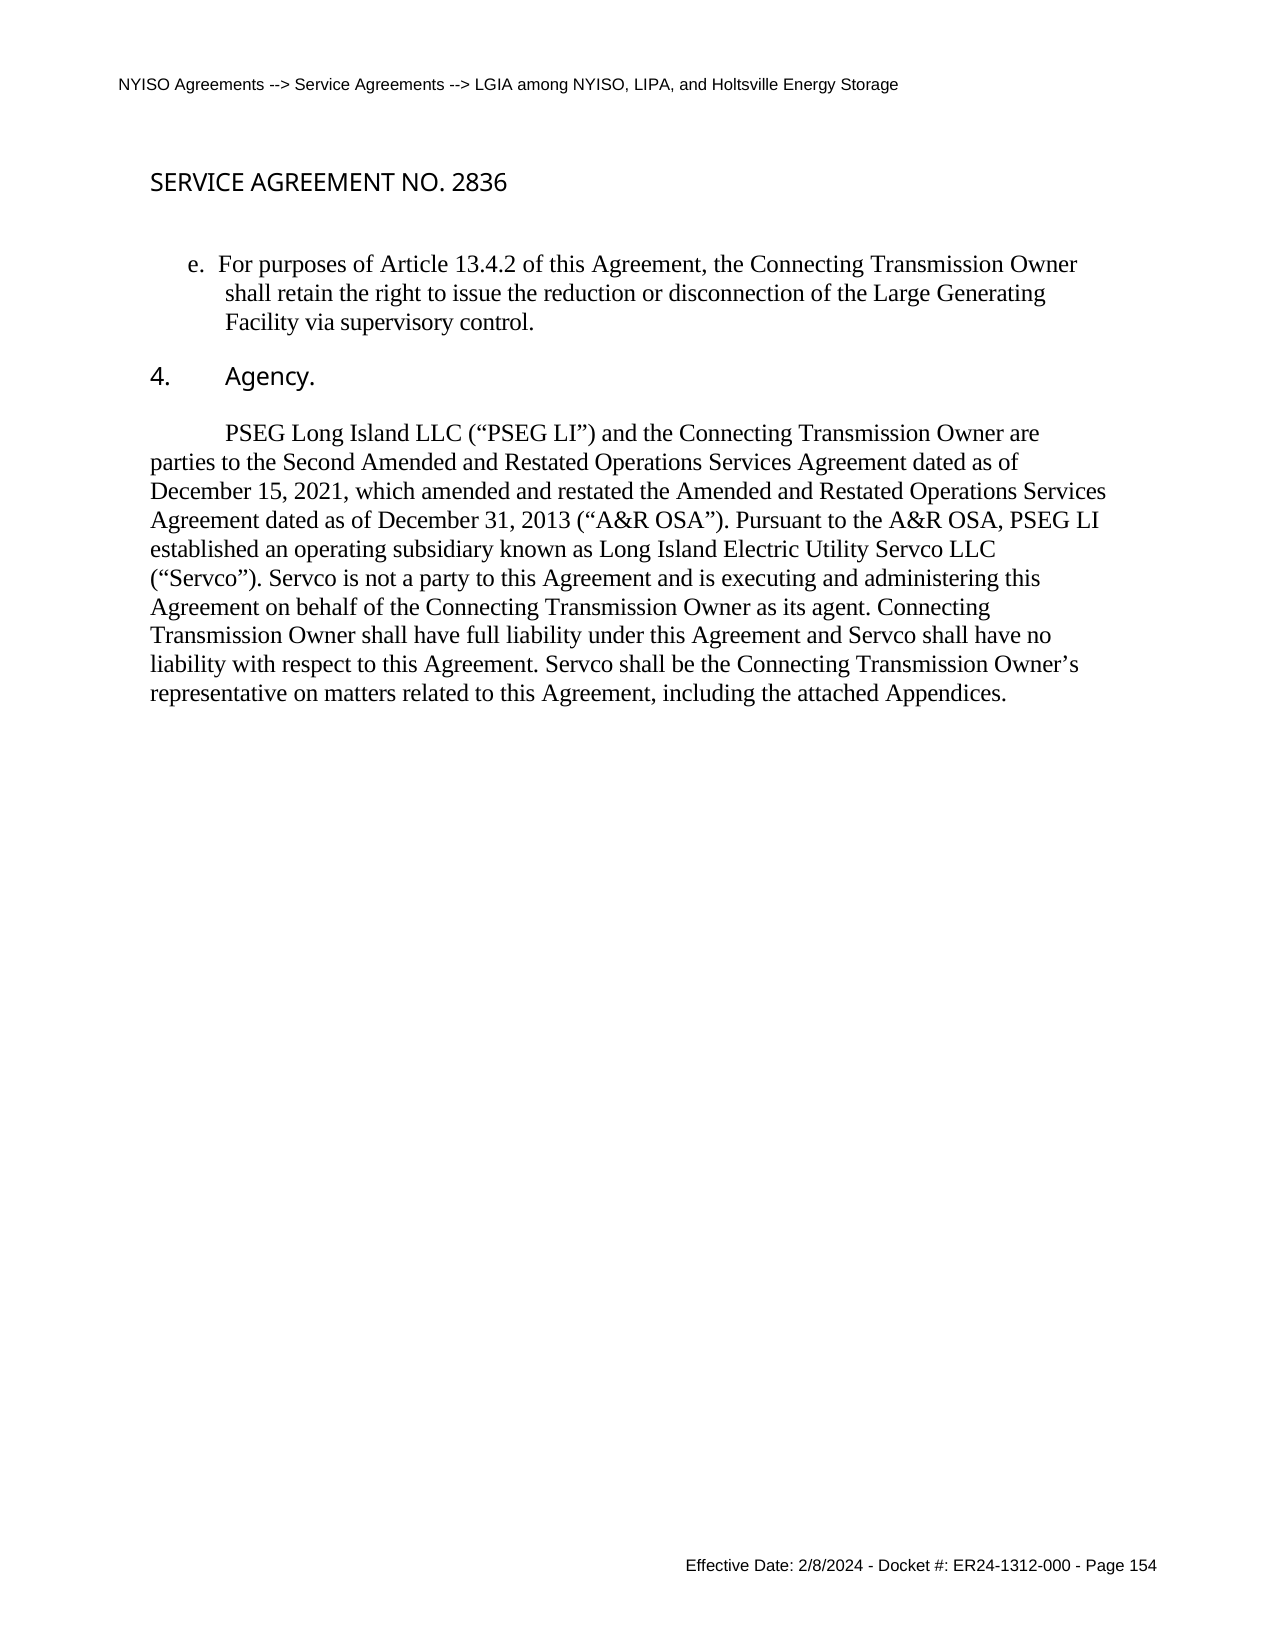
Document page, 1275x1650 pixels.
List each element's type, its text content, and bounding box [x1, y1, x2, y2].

text parties to the Second Amended and Restated Operations Services Agreement dated as of [150, 447, 1275, 476]
text December 15, 2021, which amended and restated the Amended and Restated Operations Services Agreement dated as of December 31, 2013 (“A&R OSA”). Pursuant to the A&R OSA, PSEG LI established an operating subsidiary known as Long Island Electric Utility Servco LLC (“Servco”). Servco is not a party to this Agreement and is executing and administering this Agreement on behalf of the Connecting Transmission Owner as its agent. Connecting Transmission Owner shall have full liability under this Agreement and Servco shall have no liability with respect to this Agreement. Servco shall be the Connecting Transmission Owner’s representative on matters related to this Agreement, including the attached Appendices. [150, 477, 1145, 707]
text e. For purposes of Article 13.4.2 of this Agreement, the Connecting Transmission Owner shall retain the right to issue the reduction or disconnection of the Large Generating Facility via supervisory control. [187, 249, 1113, 337]
text PSEG Long Island LLC (“PSEG LI”) and the Connecting Transmission Owner are [225, 418, 1275, 447]
text SERVICE AGREEMENT NO. 2836 [150, 168, 1275, 197]
text 4. Agency. [150, 362, 1275, 391]
